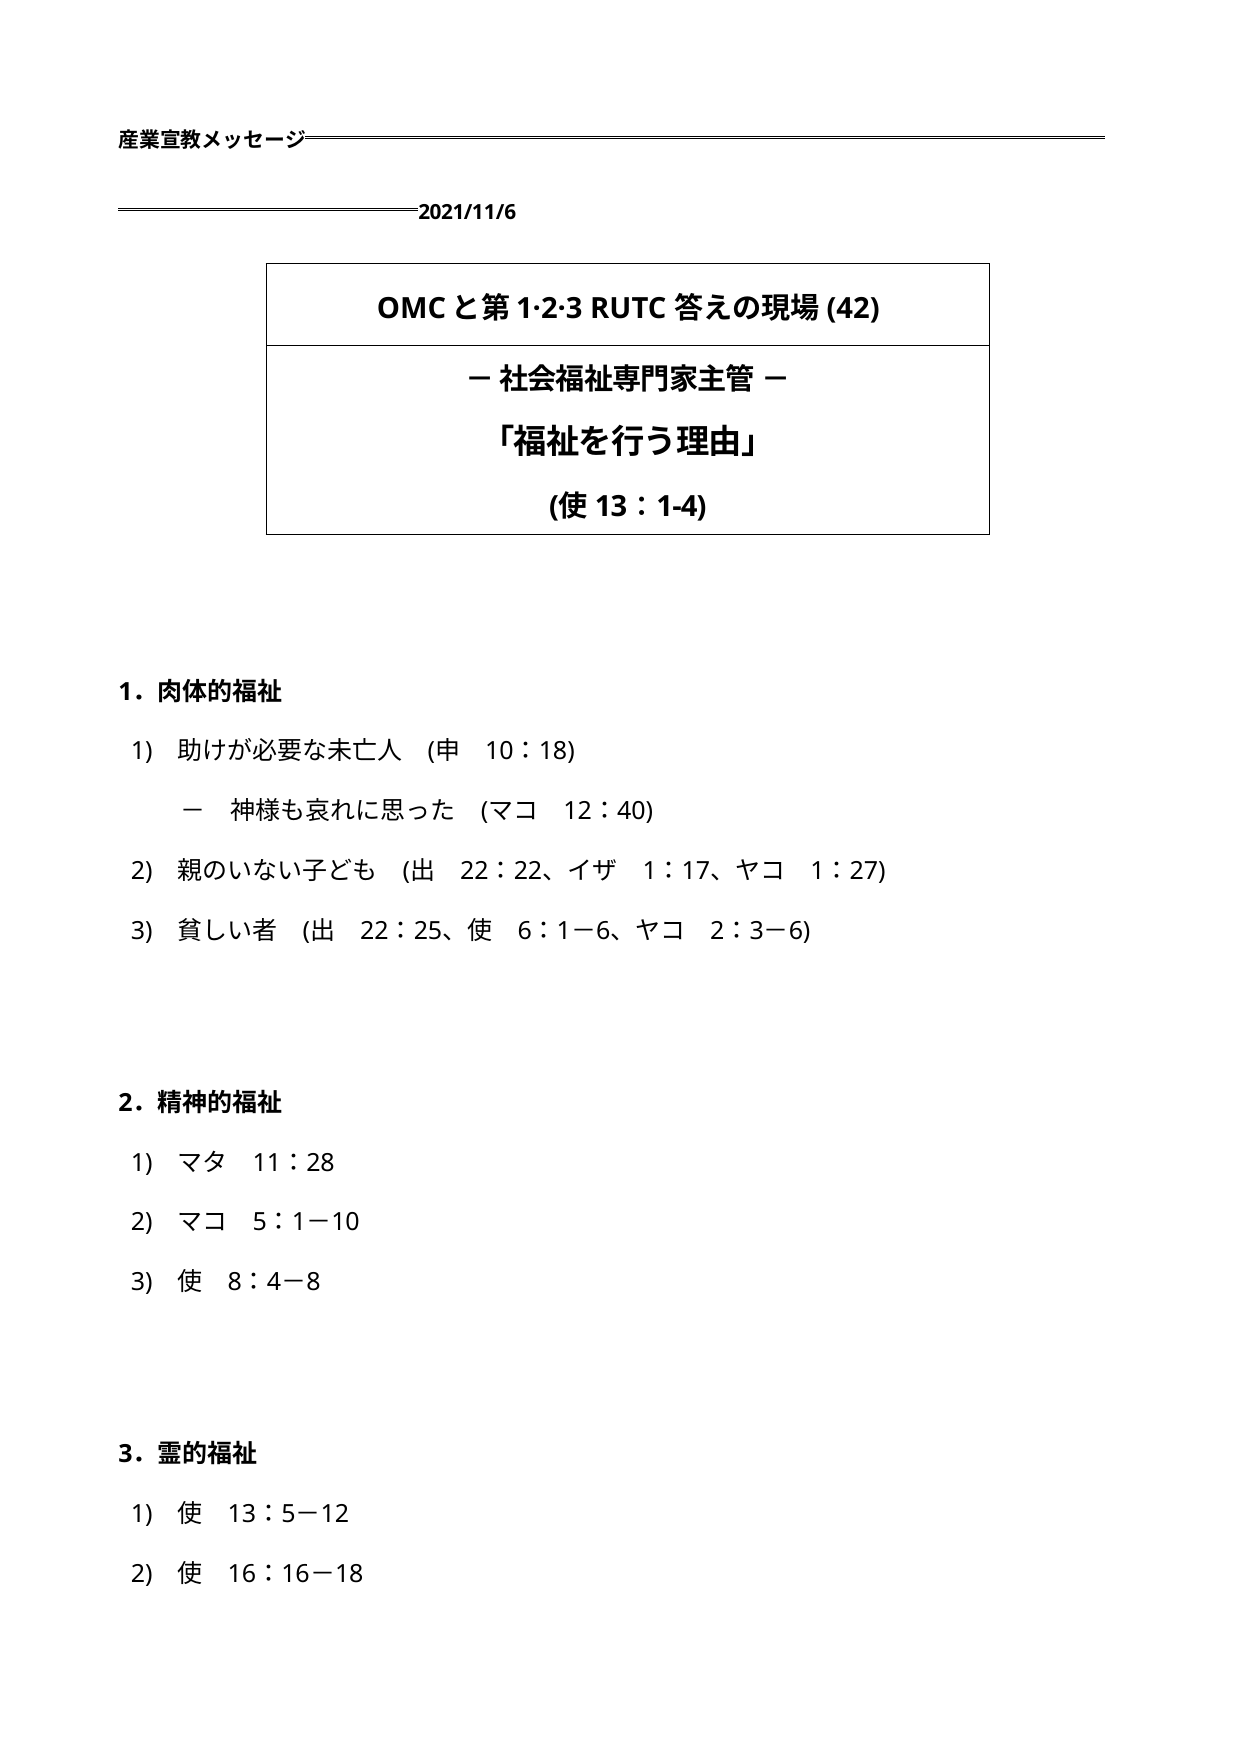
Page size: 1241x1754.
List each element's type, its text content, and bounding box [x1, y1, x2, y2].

text 2) 使 16：16－18 [118, 1553, 1122, 1589]
text 3) 貧しい者 (出 22：25、使 6：1－6、ヤコ 2：3－6) [118, 910, 1122, 946]
text 1．肉体的福祉 [118, 671, 1122, 707]
table_header OMCと第1·2·3 RUTC 答えの現場 (42) [267, 264, 989, 345]
text 1) 使 13：5－12 [118, 1493, 1122, 1530]
text 2．精神的福祉 [118, 1082, 1122, 1118]
text 1) マタ 11：28 [118, 1142, 1122, 1178]
text 3．霊的福祉 [118, 1434, 1122, 1470]
text 2) 親のいない子ども (出 22：22、イザ 1：17、ヤコ 1：27) [118, 850, 1122, 887]
text 2) マコ 5：1－10 [118, 1202, 1122, 1238]
text 産業宣教メッセージ════════════════════════════════════════════2021/11/6 [118, 118, 1122, 227]
table_cell － 社会福祉専門家主管 － 「福祉を行う理由」 (使 13：1-4) [267, 346, 989, 534]
text － 神様も哀れに思った (マコ 12：40) [118, 791, 1122, 827]
text 3) 使 8：4－8 [118, 1262, 1122, 1298]
text 1) 助けが必要な未亡人 (申 10：18) [118, 731, 1122, 767]
